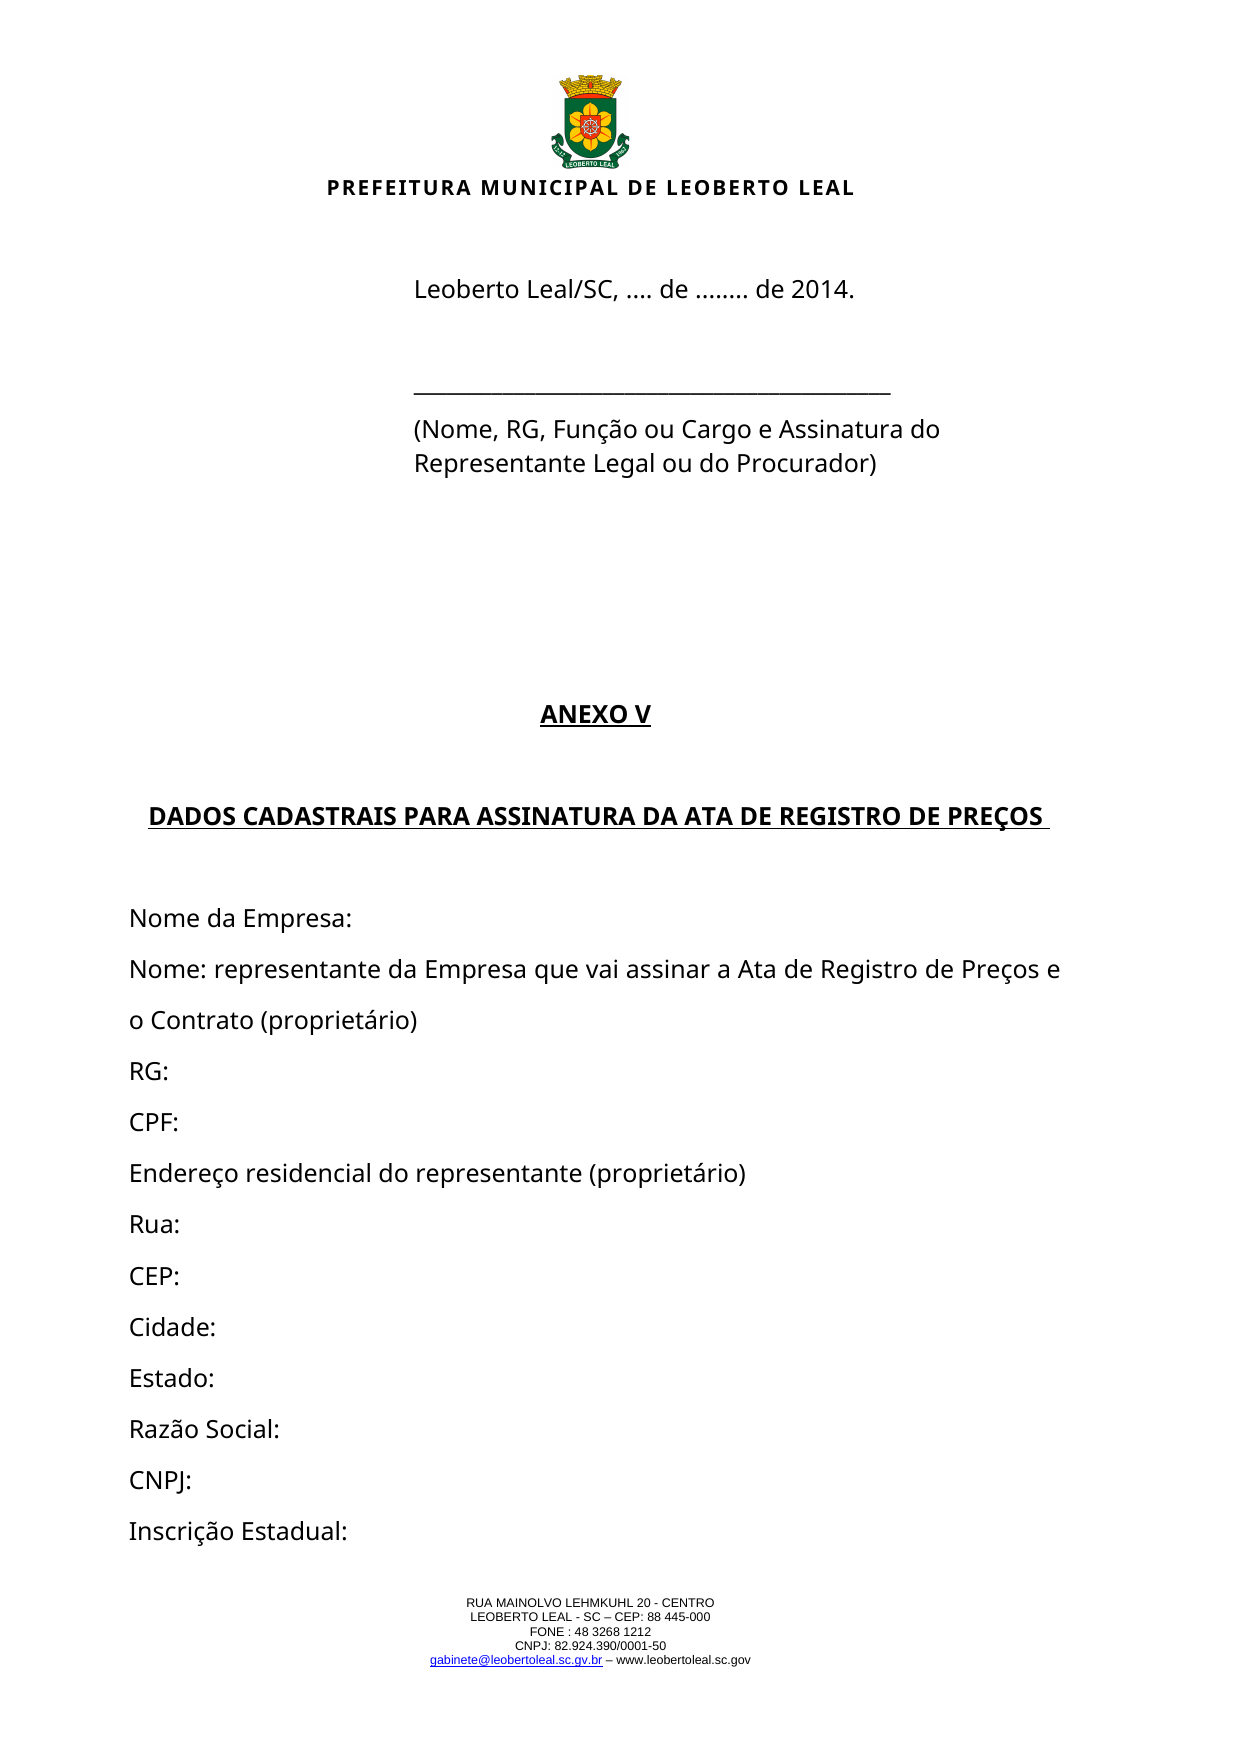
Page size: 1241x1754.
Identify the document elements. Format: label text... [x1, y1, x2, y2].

text CEP: [128, 1258, 1063, 1292]
text Inscrição Estadual: [128, 1513, 1063, 1547]
text ___________________________________________ [118, 365, 1063, 399]
text Cidade: [128, 1309, 1063, 1343]
text Estado: [128, 1360, 1063, 1394]
text Endereço residencial do representante (proprietário) [128, 1156, 1063, 1190]
picture [551, 75, 630, 169]
text Nome da Empresa: [128, 901, 1063, 935]
text Leoberto Leal/SC, .... de ........ de 2014. [118, 272, 1063, 306]
text Nome: representante da Empresa que vai assinar a Ata de Registro de Preços e o Contrato (proprietário) [128, 952, 1063, 1037]
text ANEXO V [128, 697, 1063, 731]
text CPF: [128, 1105, 1063, 1139]
text RG: [128, 1054, 1063, 1088]
text (Nome, RG, Função ou Cargo e Assinatura do Representante Legal ou do Procurador) [413, 412, 1063, 480]
text Razão Social: [128, 1411, 1063, 1445]
text CNPJ: [128, 1462, 1063, 1496]
text DADOS CADASTRAIS PARA ASSINATURA DA ATA DE REGISTRO DE PREÇOS [128, 799, 1063, 833]
text Rua: [128, 1207, 1063, 1241]
